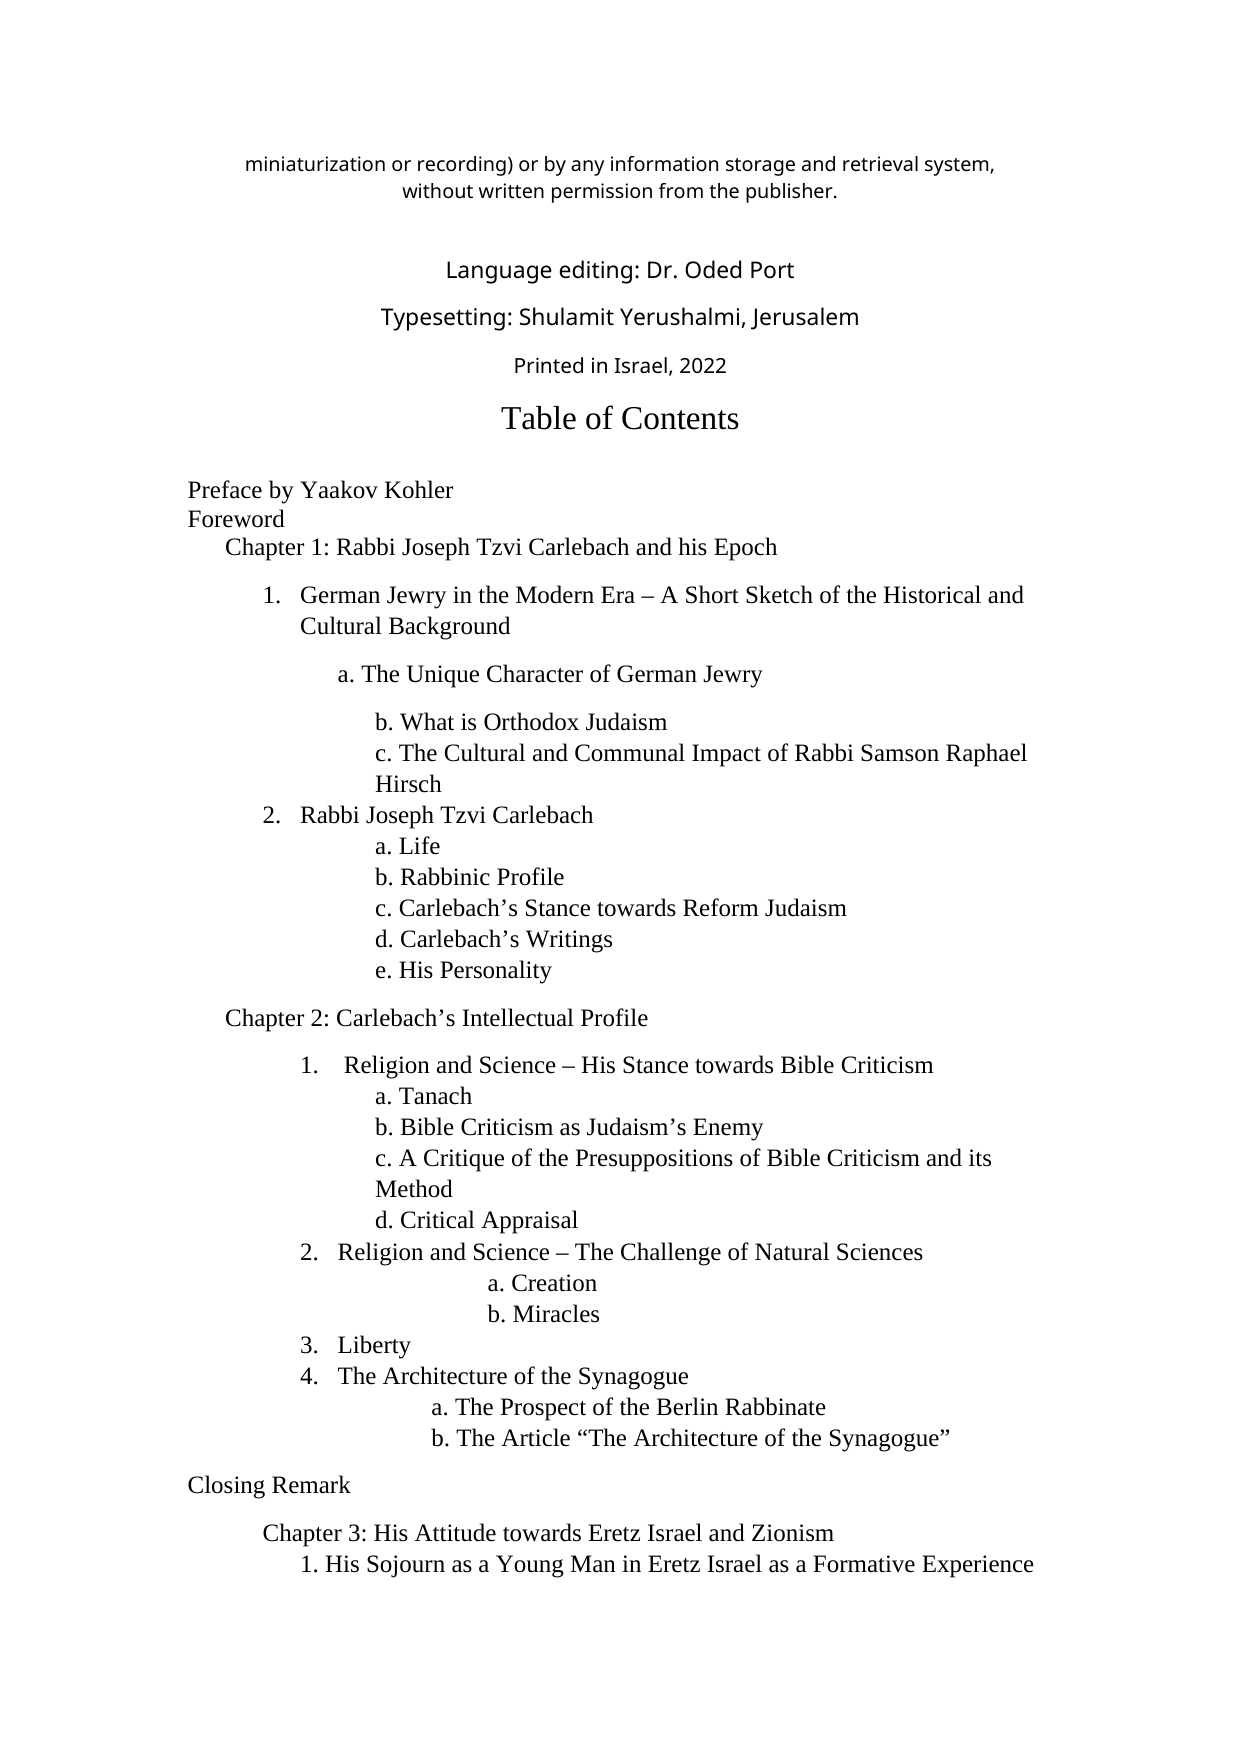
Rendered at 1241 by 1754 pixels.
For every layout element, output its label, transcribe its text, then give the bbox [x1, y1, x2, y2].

text Chapter 2: Carlebach’s Intellectual Profile [225, 1003, 1053, 1031]
list Rabbi Joseph Tzvi Carlebach [262, 800, 1053, 828]
text Foreword [187, 504, 1053, 532]
list d. Carlebach’s Writings [375, 924, 1053, 953]
text a. The Unique Character of German Jewry [337, 659, 1053, 688]
list e. His Personality [375, 955, 1053, 984]
text without written permission from the publisher. [187, 177, 1053, 204]
text Preface by Yaakov Kohler [187, 475, 1053, 504]
list c. The Cultural and Communal Impact of Rabbi Samson Raphael Hirsch [375, 738, 1053, 797]
list a. Tanach [375, 1081, 1053, 1110]
text Typesetting: Shulamit Yerushalmi, Jerusalem [187, 301, 1053, 332]
list 1. His Sojourn as a Young Man in Eretz Israel as a Formative Experience [300, 1549, 1053, 1578]
list The Architecture of the Synagogue [300, 1361, 1053, 1389]
list Chapter 3: His Attitude towards Eretz Israel and Zionism [262, 1518, 1053, 1547]
list b. Miracles [487, 1299, 1053, 1327]
list b. Bible Criticism as Judaism’s Enemy [375, 1112, 1053, 1141]
list Liberty [300, 1330, 1053, 1358]
text Chapter 1: Rabbi Joseph Tzvi Carlebach and his Epoch [225, 532, 1053, 561]
list a. Creation [487, 1268, 1053, 1296]
list c. Carlebach’s Stance towards Reform Judaism [375, 893, 1053, 922]
text miniaturization or recording) or by any information storage and retrieval system, [187, 150, 1053, 177]
text Closing Remark [187, 1471, 1053, 1499]
list Religion and Science – The Challenge of Natural Sciences [300, 1237, 1053, 1265]
list Religion and Science – His Stance towards Bible Criticism [300, 1050, 1053, 1079]
list German Jewry in the Modern Era – A Short Sketch of the Historical and Cultural Background [262, 580, 1053, 640]
list d. Critical Appraisal [375, 1206, 1053, 1234]
list a. The Prospect of the Berlin Rabbinate [431, 1392, 1053, 1421]
list b. What is Orthodox Judaism [375, 707, 1053, 735]
list b. Rabbinic Profile [375, 862, 1053, 891]
text Language editing: Dr. Oded Port [187, 254, 1053, 286]
list c. A Critique of the Presuppositions of Bible Criticism and its Method [375, 1143, 1053, 1203]
list b. The Article “The Architecture of the Synagogue” [431, 1423, 1053, 1452]
text Table of Contents [187, 398, 1053, 437]
list a. Life [375, 831, 1053, 859]
text Printed in Israel, 2022 [187, 351, 1053, 379]
